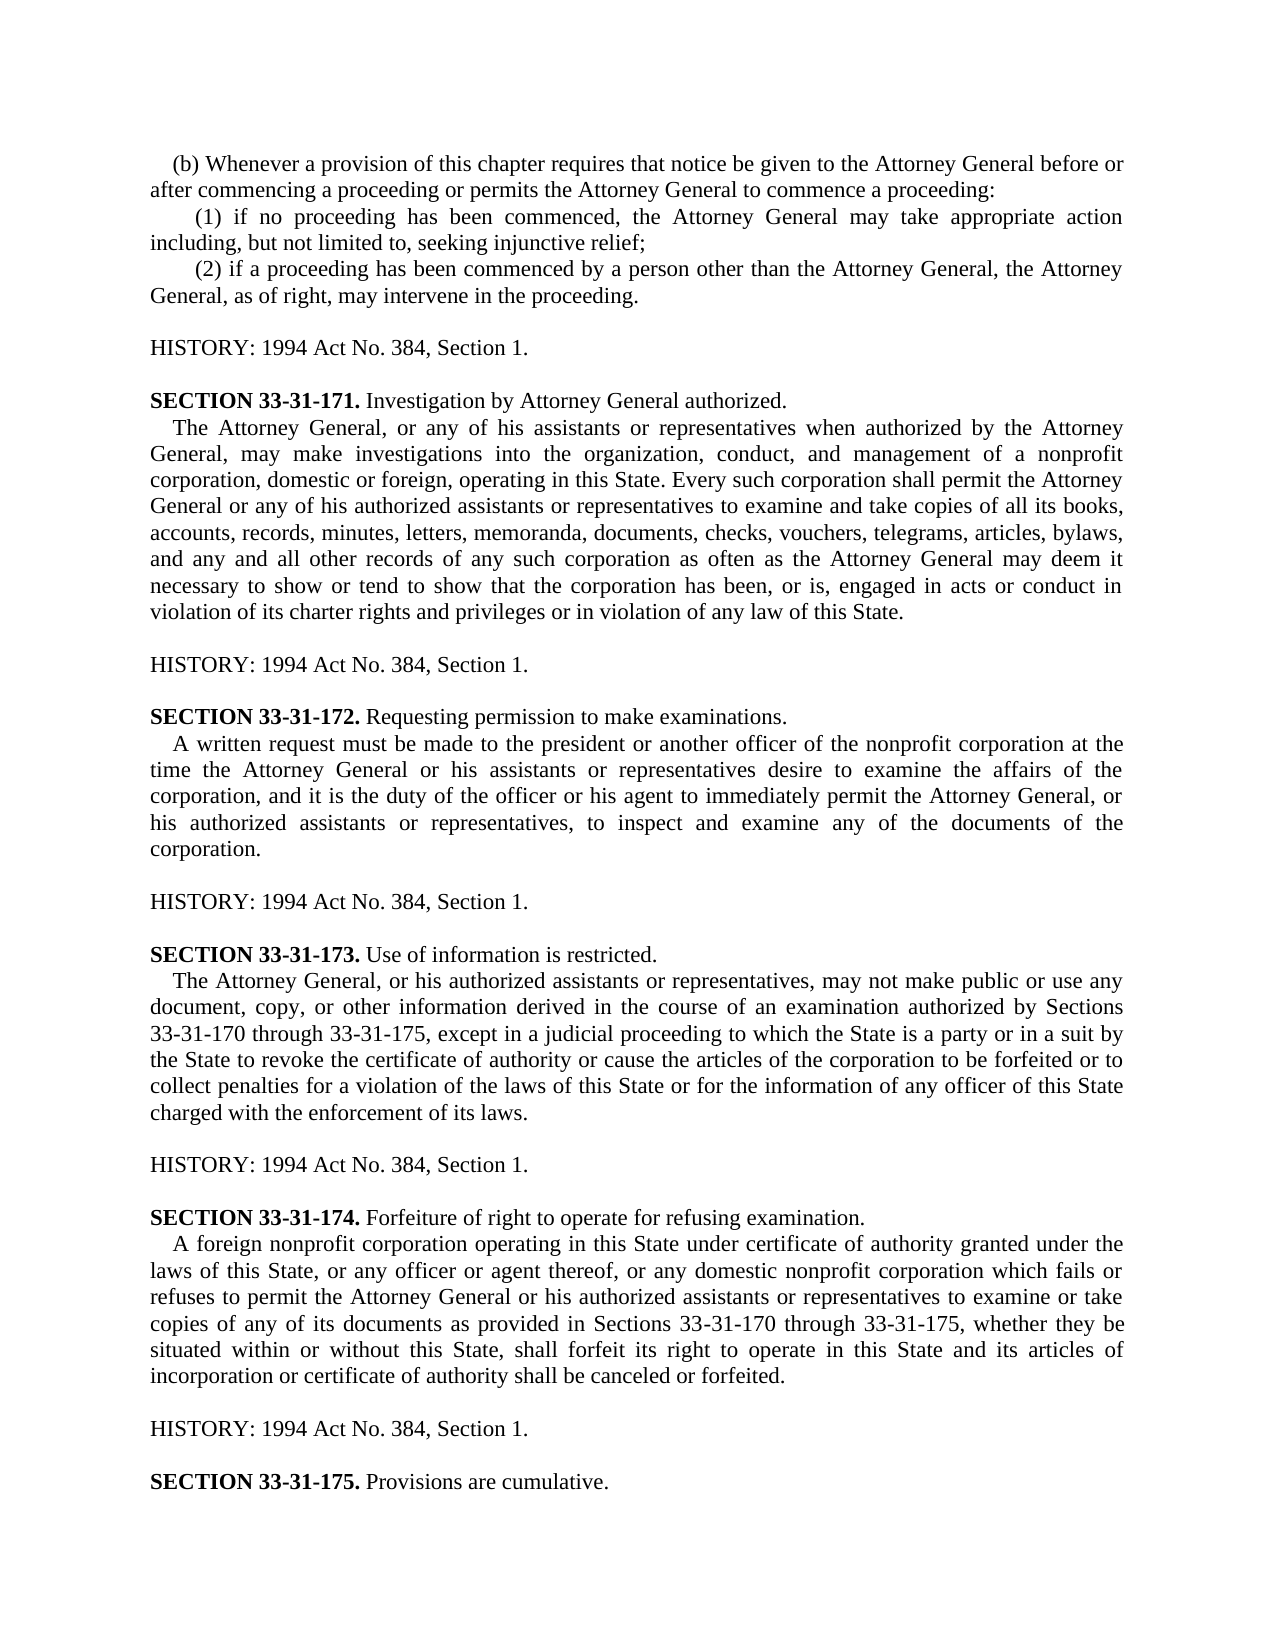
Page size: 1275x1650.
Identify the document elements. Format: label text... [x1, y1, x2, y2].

text HISTORY: 1994 Act No. 384, Section 1. [150, 651, 1125, 677]
text SECTION 33-31-172. Requesting permission to make examinations. [150, 703, 1125, 730]
text SECTION 33-31-173. Use of information is restricted. [150, 941, 1125, 967]
text HISTORY: 1994 Act No. 384, Section 1. [150, 334, 1125, 361]
text HISTORY: 1994 Act No. 384, Section 1. [150, 888, 1125, 914]
text (b) Whenever a provision of this chapter requires that notice be given to the Attorney General before or after commencing a proceeding or permits the Attorney General to commence a proceeding: [150, 150, 1125, 203]
text (1) if no proceeding has been commenced, the Attorney General may take appropriate action including, but not limited to, seeking injunctive relief; [150, 203, 1125, 255]
text HISTORY: 1994 Act No. 384, Section 1. [150, 1151, 1125, 1178]
text The Attorney General, or any of his assistants or representatives when authorized by the Attorney General, may make investigations into the organization, conduct, and management of a nonprofit corporation, domestic or foreign, operating in this State. Every such corporation shall permit the Attorney General or any of his authorized assistants or representatives to examine and take copies of all its books, accounts, records, minutes, letters, memoranda, documents, checks, vouchers, telegrams, articles, bylaws, and any and all other records of any such corporation as often as the Attorney General may deem it necessary to show or tend to show that the corporation has been, or is, engaged in acts or conduct in violation of its charter rights and privileges or in violation of any law of this State. [150, 413, 1125, 624]
text HISTORY: 1994 Act No. 384, Section 1. [150, 1415, 1125, 1441]
text SECTION 33-31-171. Investigation by Attorney General authorized. [150, 387, 1125, 413]
text SECTION 33-31-175. Provisions are cumulative. [150, 1468, 1125, 1494]
text A written request must be made to the president or another officer of the nonprofit corporation at the time the Attorney General or his assistants or representatives desire to examine the affairs of the corporation, and it is the duty of the officer or his agent to immediately permit the Attorney General, or his authorized assistants or representatives, to inspect and examine any of the documents of the corporation. [150, 730, 1125, 862]
text A foreign nonprofit corporation operating in this State under certificate of authority granted under the laws of this State, or any officer or agent thereof, or any domestic nonprofit corporation which fails or refuses to permit the Attorney General or his authorized assistants or representatives to examine or take copies of any of its documents as provided in Sections 33-31-170 through 33-31-175, whether they be situated within or without this State, shall forfeit its right to operate in this State and its articles of incorporation or certificate of authority shall be canceled or forfeited. [150, 1231, 1125, 1389]
text The Attorney General, or his authorized assistants or representatives, may not make public or use any document, copy, or other information derived in the course of an examination authorized by Sections 33-31-170 through 33-31-175, except in a judicial proceeding to which the State is a party or in a suit by the State to revoke the certificate of authority or cause the articles of the corporation to be forfeited or to collect penalties for a violation of the laws of this State or for the information of any officer of this State charged with the enforcement of its laws. [150, 967, 1125, 1125]
text (2) if a proceeding has been commenced by a person other than the Attorney General, the Attorney General, as of right, may intervene in the proceeding. [150, 255, 1125, 308]
text SECTION 33-31-174. Forfeiture of right to operate for refusing examination. [150, 1204, 1125, 1231]
